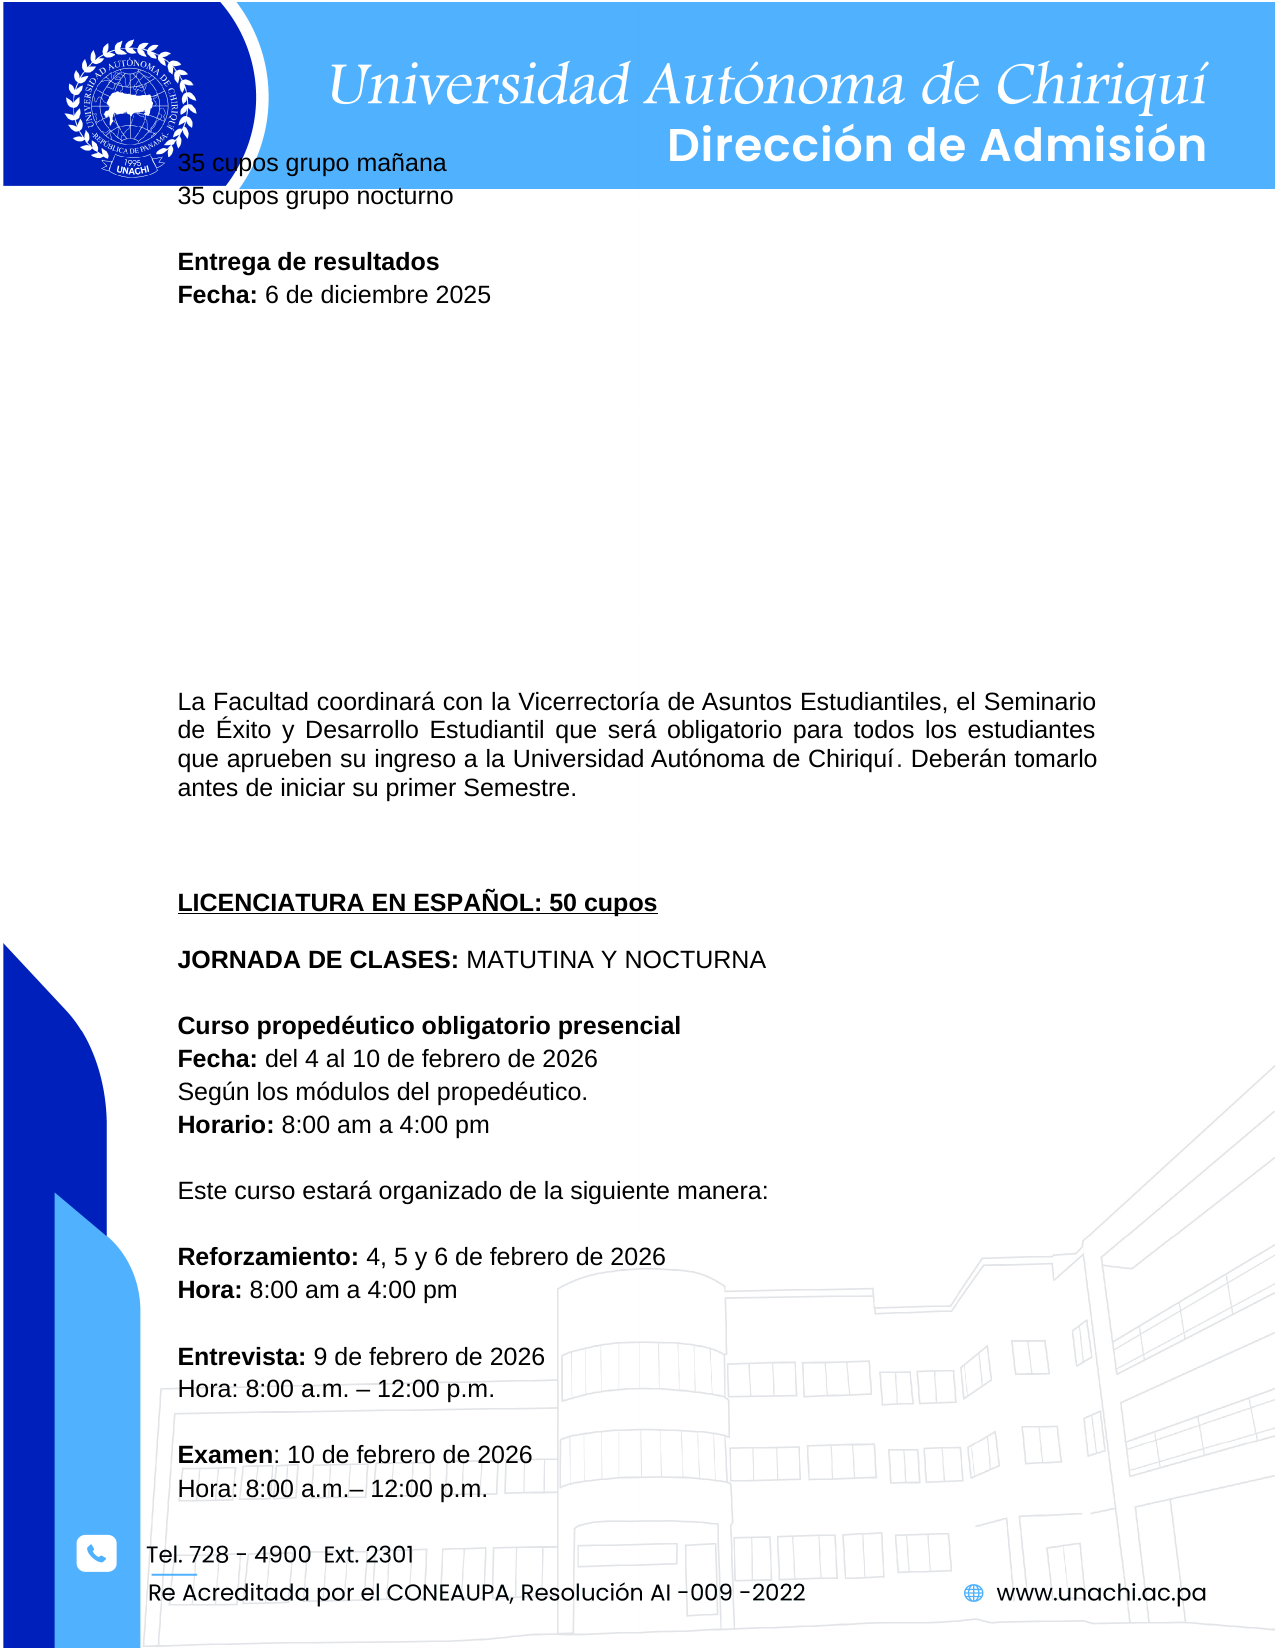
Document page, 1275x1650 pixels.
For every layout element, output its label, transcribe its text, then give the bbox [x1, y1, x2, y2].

text Entrega de resultados [177, 247, 1098, 275]
text JORNADA DE CLASES: MATUTINA Y NOCTURNA [177, 945, 1098, 974]
text LICENCIATURA EN ESPAÑOL: 50 cupos [177, 888, 1098, 916]
text 35 cupos grupo mañana [177, 148, 1098, 176]
text Examen: 10 de febrero de 2026 [177, 1441, 1098, 1469]
text Horario: 8:00 am a 4:00 pm [177, 1110, 1098, 1139]
text Hora: 8:00 am a 4:00 pm [177, 1275, 1098, 1304]
text Hora: 8:00 a.m. – 12:00 p.m. [177, 1374, 1098, 1403]
text Hora: 8:00 a.m.– 12:00 p.m. [177, 1473, 1098, 1502]
text Reforzamiento: 4, 5 y 6 de febrero de 2026 [177, 1242, 1098, 1271]
text 35 cupos grupo nocturno [177, 181, 1098, 209]
text Fecha: del 4 al 10 de febrero de 2026 [177, 1044, 1098, 1073]
text Fecha: 6 de diciembre 2025 [177, 280, 1098, 308]
text Este curso estará organizado de la siguiente manera: [177, 1176, 1098, 1205]
text La Facultad coordinará con la Vicerrectoría de Asuntos Estudiantiles, el Seminario de Éxito y Desarrollo Estudiantil que será obligatorio para todos los estudiantes que aprueben su ingreso a la Universidad Autónoma de Chiriquí. Deberán tomarlo antes de iniciar su primer Semestre. [177, 686, 1098, 801]
text Curso propedéutico obligatorio presencial [177, 1011, 1098, 1040]
picture [3, 2, 1275, 1648]
text Entrevista: 9 de febrero de 2026 [177, 1341, 1098, 1370]
text Según los módulos del propedéutico. [177, 1077, 1098, 1106]
